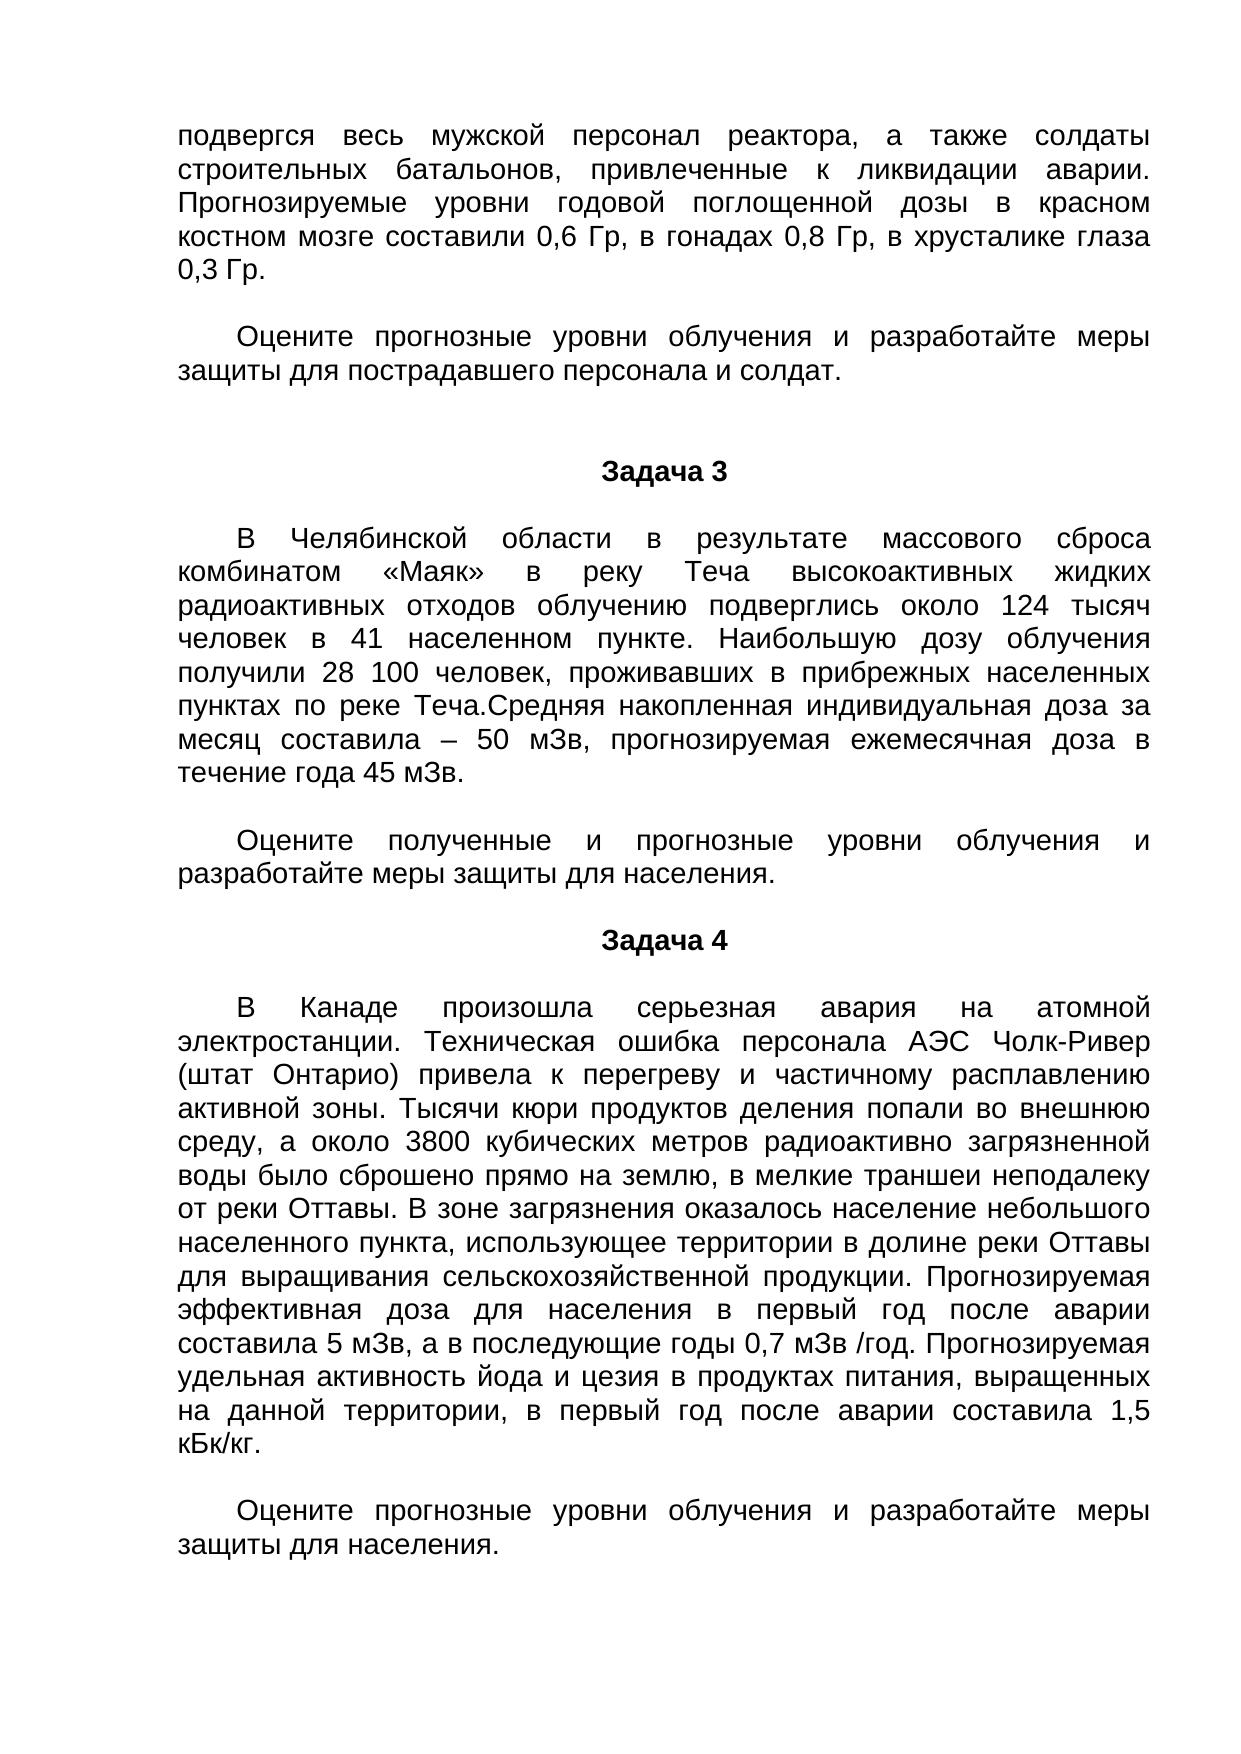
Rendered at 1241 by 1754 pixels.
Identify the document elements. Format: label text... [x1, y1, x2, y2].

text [177, 118, 1152, 286]
text Оцените прогнозные уровни облучения и разработайте меры защиты для пострадавшего персонала и солдат. [177, 319, 1152, 386]
text Оцените полученные и прогнозные уровни облучения и разработайте меры защиты для населения. [177, 822, 1152, 889]
text В Канаде произошла серьезная авария на атомной электростанции. Техническая ошибка персонала АЭС Чолк-Ривер (штат Онтарио) привела к перегреву и частичному расплавлению активной зоны. Тысячи кюри продуктов деления попали во внешнюю среду, а около 3800 кубических метров радиоактивно загрязненной воды было сброшено прямо на землю, в мелкие траншеи неподалеку от реки Оттавы. В зоне загрязнения оказалось население небольшого населенного пункта, использующее территории в долине реки Оттавы для выращивания сельскохозяйственной продукции. Прогнозируемая эффективная доза для населения в первый год после аварии составила 5 мЗв, а в последующие годы 0,7 мЗв /год. Прогнозируемая удельная активность йода и цезия в продуктах питания, выращенных на данной территории, в первый год после аварии составила 1,5 кБк/кг. [177, 990, 1152, 1460]
text Оцените прогнозные уровни облучения и разработайте меры защиты для населения. [177, 1493, 1152, 1560]
text Задача 3 [177, 453, 1152, 487]
text Задача 4 [177, 923, 1152, 957]
text В Челябинской области в результате массового сброса комбинатом «Маяк» в реку Теча высокоактивных жидких радиоактивных отходов облучению подверглись около 124 тысяч человек в 41 населенном пункте. Наибольшую дозу облучения получили 28 100 человек, проживавших в прибрежных населенных пунктах по реке Теча.Средняя накопленная индивидуальная доза за месяц составила – 50 мЗв, прогнозируемая ежемесячная доза в течение года 45 мЗв. [177, 521, 1152, 789]
